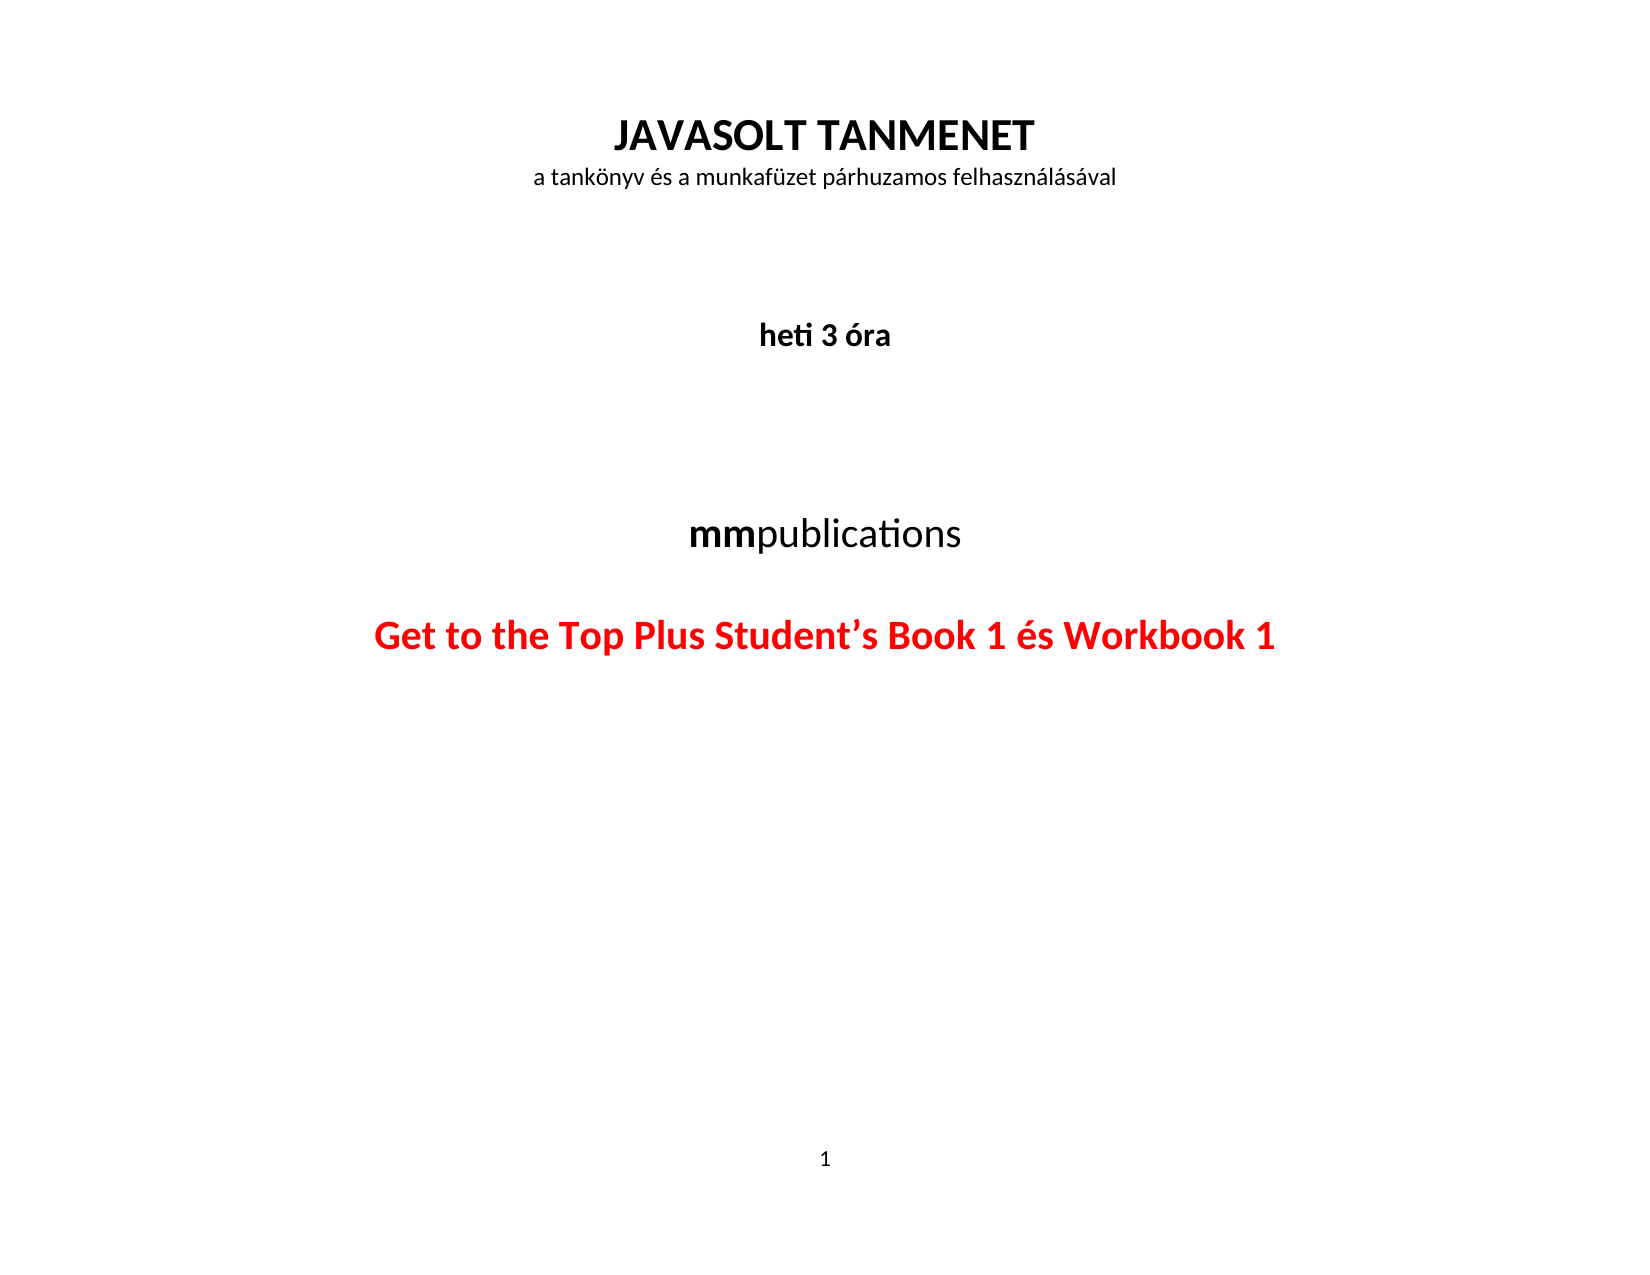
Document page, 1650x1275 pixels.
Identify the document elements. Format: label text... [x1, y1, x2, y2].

text mmpublications [75, 507, 1575, 558]
text JAVASOLT TANMENET [75, 106, 1575, 161]
text Get to the Top Plus Student’s Book 1 és Workbook 1 [75, 609, 1575, 660]
text a tankönyv és a munkafüzet párhuzamos felhasználásával [75, 161, 1575, 192]
text heti 3 óra [75, 314, 1575, 355]
